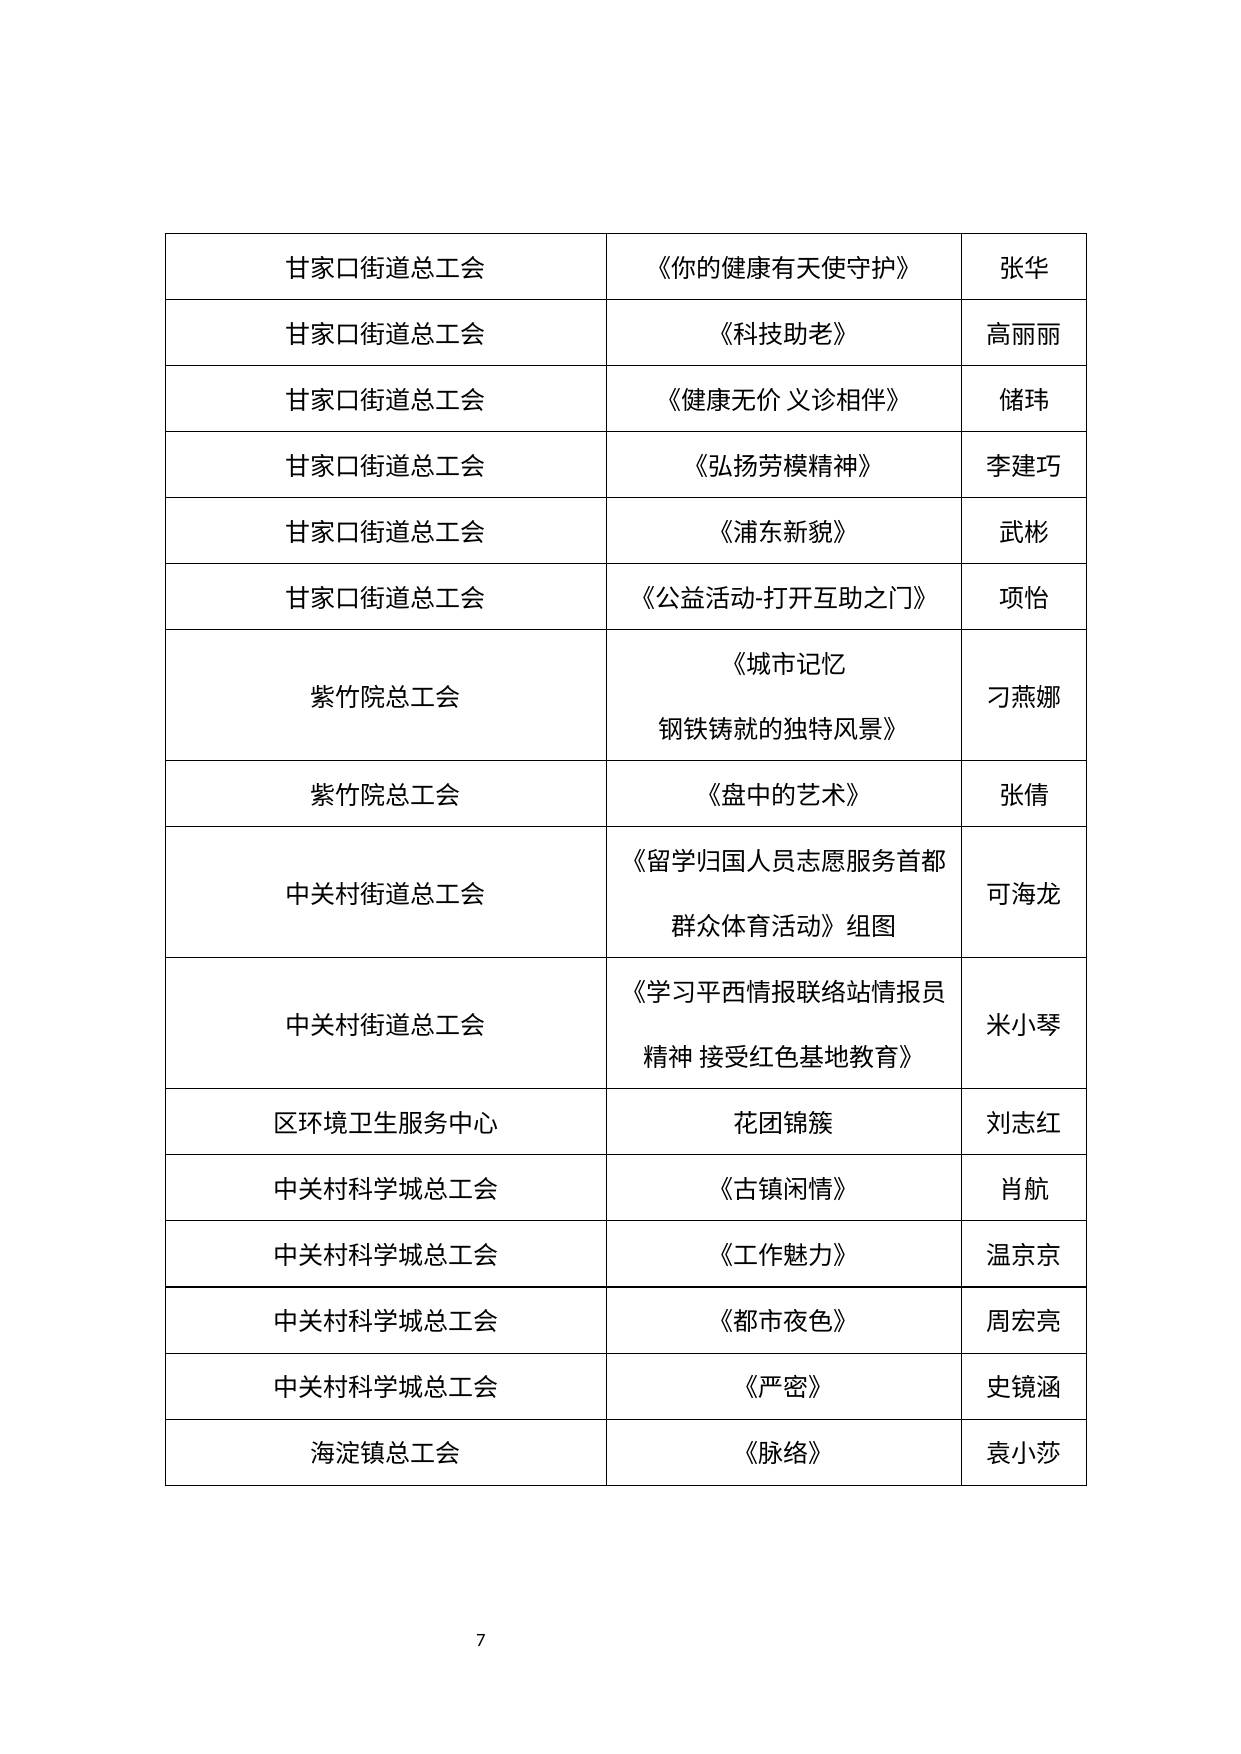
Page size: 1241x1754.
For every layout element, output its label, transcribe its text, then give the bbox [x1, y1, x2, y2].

table_cell 中关村科学城总工会 [166, 1155, 606, 1220]
table_cell 中关村科学城总工会 [166, 1354, 606, 1418]
table_cell 《你的健康有天使守护》 [607, 234, 961, 299]
table_cell 《盘中的艺术》 [607, 761, 961, 826]
table_cell 米小琴 [962, 958, 1086, 1088]
table_cell 中关村街道总工会 [166, 958, 606, 1088]
table_cell 甘家口街道总工会 [166, 432, 606, 497]
table_cell 《城市记忆 钢铁铸就的独特风景》 [607, 630, 961, 760]
table_cell 刁燕娜 [962, 630, 1086, 760]
table_cell 周宏亮 [962, 1288, 1086, 1352]
table_cell 《健康无价 义诊相伴》 [607, 366, 961, 431]
table_cell 甘家口街道总工会 [166, 234, 606, 299]
table_cell 武彬 [962, 498, 1086, 563]
table_cell 《留学归国人员志愿服务首都群众体育活动》组图 [607, 827, 961, 957]
table_cell 花团锦簇 [607, 1089, 961, 1154]
table_cell 海淀镇总工会 [166, 1420, 606, 1484]
table_cell 可海龙 [962, 827, 1086, 957]
table_cell 紫竹院总工会 [166, 761, 606, 826]
table_cell 中关村街道总工会 [166, 827, 606, 957]
table_cell 甘家口街道总工会 [166, 300, 606, 365]
table_cell 项怡 [962, 564, 1086, 629]
table_cell 甘家口街道总工会 [166, 564, 606, 629]
table_cell 《学习平西情报联络站情报员精神 接受红色基地教育》 [607, 958, 961, 1088]
table_cell 《浦东新貌》 [607, 498, 961, 563]
table_cell 《都市夜色》 [607, 1288, 961, 1352]
table_cell 甘家口街道总工会 [166, 498, 606, 563]
table_cell 《弘扬劳模精神》 [607, 432, 961, 497]
table_cell 《严密》 [607, 1354, 961, 1418]
table_cell 温京京 [962, 1221, 1086, 1286]
table_cell 甘家口街道总工会 [166, 366, 606, 431]
table_cell 紫竹院总工会 [166, 630, 606, 760]
table_cell 袁小莎 [962, 1420, 1086, 1484]
table_cell 中关村科学城总工会 [166, 1288, 606, 1352]
table_cell 《科技助老》 [607, 300, 961, 365]
table_cell 李建巧 [962, 432, 1086, 497]
table_cell 《公益活动-打开互助之门》 [607, 564, 961, 629]
table_cell 《工作魅力》 [607, 1221, 961, 1286]
table_cell 储玮 [962, 366, 1086, 431]
table_cell 张倩 [962, 761, 1086, 826]
table_cell 中关村科学城总工会 [166, 1221, 606, 1286]
table_cell 张华 [962, 234, 1086, 299]
table_cell 史镜涵 [962, 1354, 1086, 1418]
table_cell 区环境卫生服务中心 [166, 1089, 606, 1154]
table_cell 高丽丽 [962, 300, 1086, 365]
table_cell 刘志红 [962, 1089, 1086, 1154]
table_cell 《脉络》 [607, 1420, 961, 1484]
table_cell 肖航 [962, 1155, 1086, 1220]
table_cell 《古镇闲情》 [607, 1155, 961, 1220]
